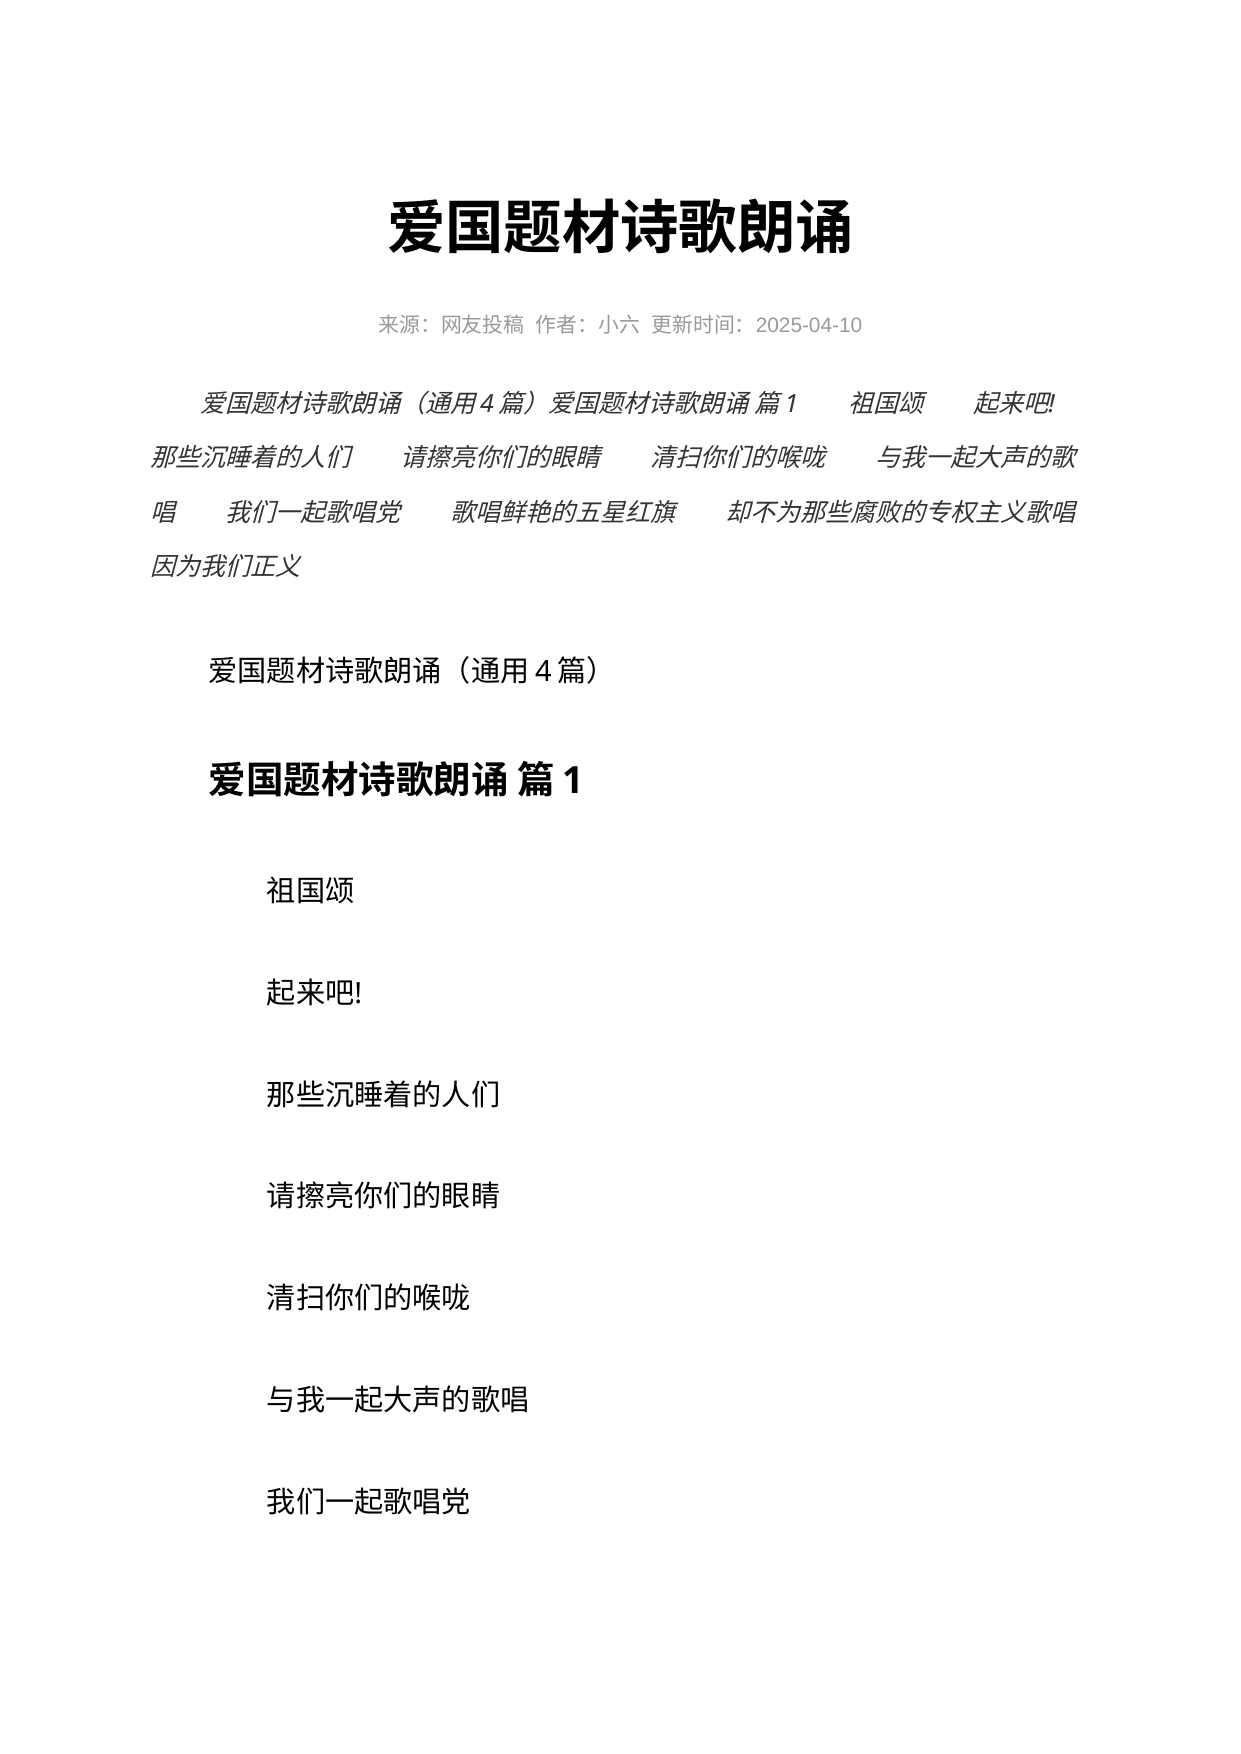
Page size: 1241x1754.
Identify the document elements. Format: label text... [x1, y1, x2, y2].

text 来源：网友投稿 作者：小六 更新时间：2025-04-10 [150, 313, 1090, 337]
text 起来吧! [150, 969, 1090, 1012]
text 爱国题材诗歌朗诵（通用4篇） [150, 648, 1090, 690]
text 那些沉睡着的人们 [150, 1071, 1090, 1113]
subtitle 爱国题材诗歌朗诵 [150, 181, 1090, 266]
text 请擦亮你们的眼睛 [150, 1173, 1090, 1215]
text 爱国题材诗歌朗诵（通用4篇）爱国题材诗歌朗诵 篇1 祖国颂 起来吧! 那些沉睡着的人们 请擦亮你们的眼睛 清扫你们的喉咙 与我一起大声的歌唱 我们一起歌唱党 歌唱鲜艳的五星红旗 却不为那些腐败的专权主义歌唱 因为我们正义 [150, 383, 1090, 583]
text 我们一起歌唱党 [150, 1478, 1090, 1521]
text 与我一起大声的歌唱 [150, 1376, 1090, 1419]
text 爱国题材诗歌朗诵 篇1 [150, 750, 1090, 804]
text 祖国颂 [150, 867, 1090, 910]
text 清扫你们的喉咙 [150, 1275, 1090, 1317]
